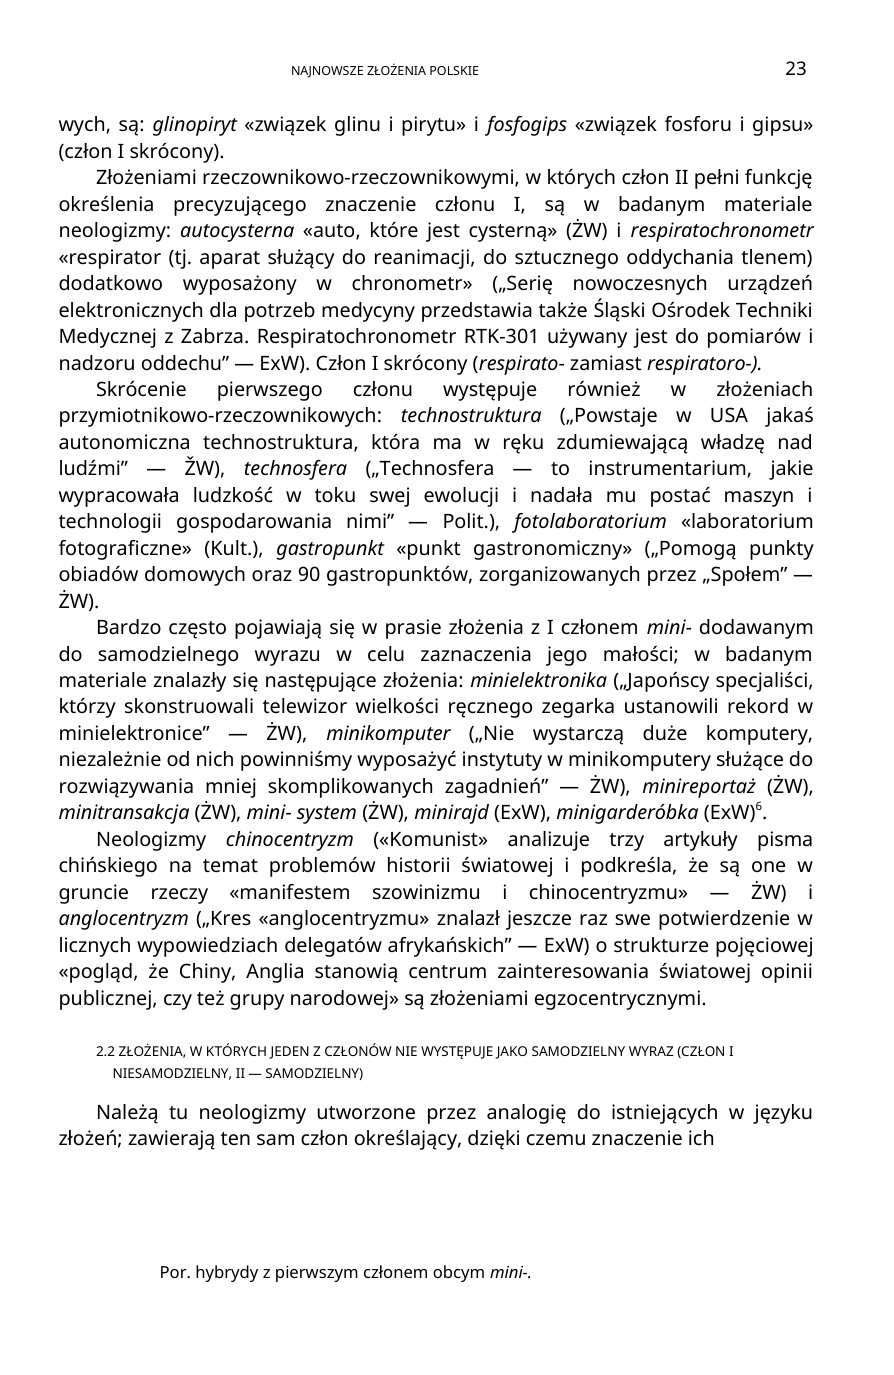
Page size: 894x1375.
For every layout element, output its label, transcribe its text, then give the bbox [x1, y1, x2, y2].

text Neologizmy chinocentryzm («Komunist» analizuje trzy artykuły pisma chińskiego na temat problemów historii światowej i podkreśla, że są one w gruncie rzeczy «manifestem szowinizmu i chinocentryzmu» — ŻW) i anglocentryzm („Kres «anglocentryzmu» znalazł jeszcze raz swe potwierdzenie w licznych wypowiedziach delegatów afrykańskich” — ExW) o strukturze pojęciowej «pogląd, że Chiny, Anglia stanowią centrum zainteresowania światowej opinii publicznej, czy też grupy narodowej» są złożeniami egzocentrycznymi. [58, 825, 814, 1010]
text 2.2 ZŁOŻENIA, W KTÓRYCH JEDEN Z CZŁONÓW NIE WYSTĘPUJE JAKO SAMODZIELNY WYRAZ (CZŁON I NIESAMODZIELNY, II — SAMODZIELNY) [96, 1039, 814, 1083]
text Należą tu neologizmy utworzone przez analogię do istniejących w języku złożeń; zawierają ten sam człon określający, dzięki czemu znaczenie ich [58, 1098, 814, 1151]
text wych, są: glinopiryt «związek glinu i pirytu» i fosfogips «związek fosforu i gipsu» (człon I skrócony). [58, 111, 814, 163]
text 23 [785, 61, 807, 79]
text Por. hybrydy z pierwszym członem obcym mini-. [159, 1265, 532, 1282]
text Skrócenie pierwszego członu występuje również w złożeniach przymiotnikowo-rzeczownikowych: technostruktura („Powstaje w USA jakaś autonomiczna technostruktura, która ma w ręku zdumiewającą władzę nad ludźmi” — ŽW), technosfera („Technosfera — to instrumentarium, jakie wypracowała ludzkość w toku swej ewolucji i nadała mu postać maszyn i technologii gospodarowania nimi” — Polit.), fotolaboratorium «laboratorium fotograficzne» (Kult.), gastropunkt «punkt gastronomiczny» („Pomogą punkty obiadów domowych oraz 90 gastropunktów, zorganizowanych przez „Społem” — ŻW). [58, 375, 814, 613]
text Złożeniami rzeczownikowo-rzeczownikowymi, w których człon II pełni funkcję określenia precyzującego znaczenie członu I, są w badanym materiale neologizmy: autocysterna «auto, które jest cysterną» (ŻW) i respiratochronometr «respirator (tj. aparat służący do reanimacji, do sztucznego oddychania tlenem) dodatkowo wyposażony w chronometr» („Serię nowoczesnych urządzeń elektronicznych dla potrzeb medycyny przedstawia także Śląski Ośrodek Techniki Medycznej z Zabrza. Respiratochronometr RTK-301 używany jest do pomiarów i nadzoru oddechu” — ExW). Człon I skrócony (respirato- zamiast respiratoro-). [58, 163, 814, 375]
text Bardzo często pojawiają się w prasie złożenia z I członem mini- dodawanym do samodzielnego wyrazu w celu zaznaczenia jego małości; w badanym materiale znalazły się następujące złożenia: minielektronika („Japońscy specjaliści, którzy skonstruowali telewizor wielkości ręcznego zegarka ustanowili rekord w minielektronice” — ŻW), minikomputer („Nie wystarczą duże komputery, niezależnie od nich powinniśmy wyposażyć instytuty w minikomputery służące do rozwiązywania mniej skomplikowanych zagadnień” — ŻW), minireportaż (ŻW), minitransakcja (ŻW), mini- system (ŻW), minirajd (ExW), minigarderóbka (ExW)6. [58, 613, 814, 825]
